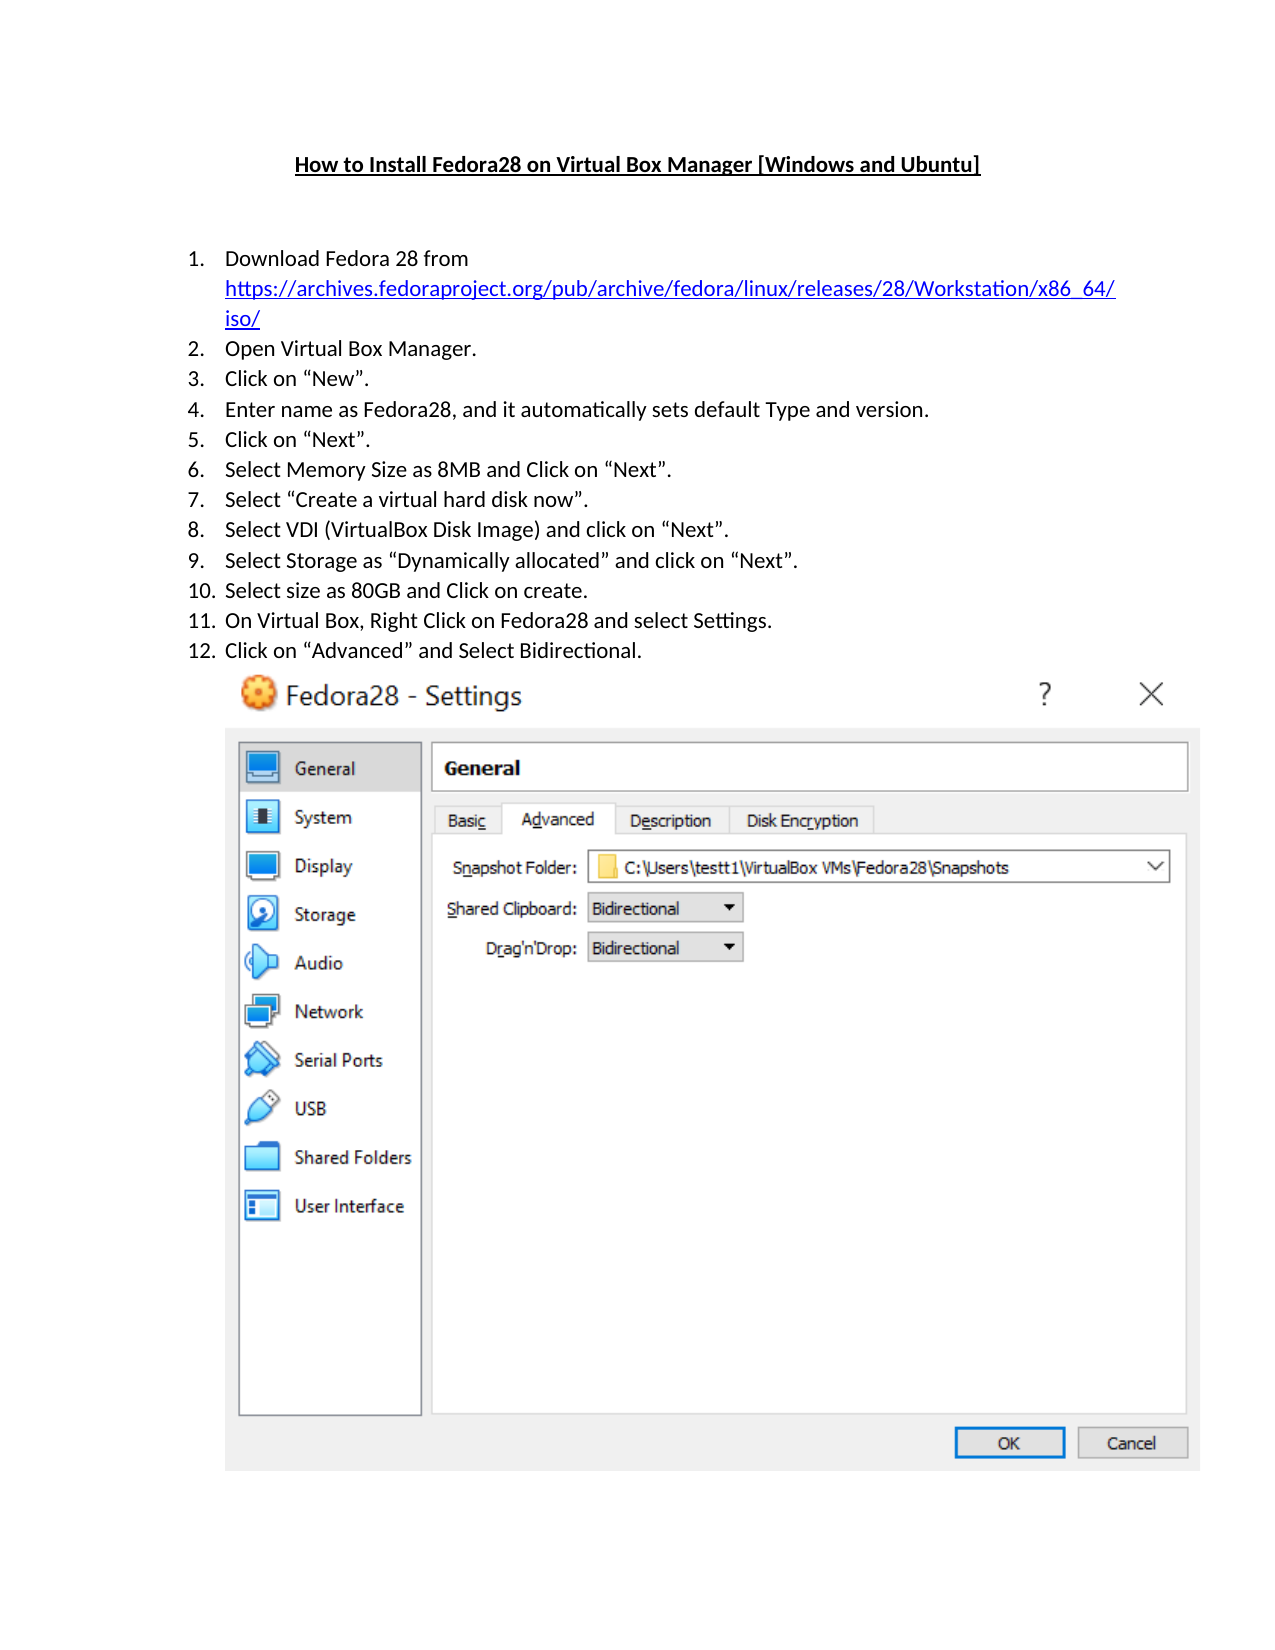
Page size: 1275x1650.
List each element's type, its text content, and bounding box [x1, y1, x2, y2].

text How to Install Fedora28 on Virtual Box Manager [Windows and Ubuntu] [150, 150, 1125, 178]
list Click on “New”. [187, 364, 1125, 393]
list Open Virtual Box Manager. [187, 334, 1125, 362]
list Select “Create a virtual hard disk now”. [187, 485, 1125, 513]
picture [225, 666, 1200, 1471]
list Select Storage as “Dynamically allocated” and click on “Next”. [187, 546, 1125, 574]
list On Virtual Box, Right Click on Fedora28 and select Settings. [187, 606, 1125, 634]
list Enter name as Fedora28, and it automatically sets default Type and version. [187, 395, 1125, 423]
list Download Fedora 28 from https://archives.fedoraproject.org/pub/archive/fedora/linux/releases/28/Workstation/x86_64/iso/ [187, 244, 1125, 332]
list Click on “Advanced” and Select Bidirectional. [187, 636, 1125, 664]
list Select size as 80GB and Click on create. [187, 576, 1125, 604]
list Select VDI (VirtualBox Disk Image) and click on “Next”. [187, 516, 1125, 544]
list Click on “Next”. [187, 425, 1125, 453]
list Select Memory Size as 8MB and Click on “Next”. [187, 455, 1125, 483]
